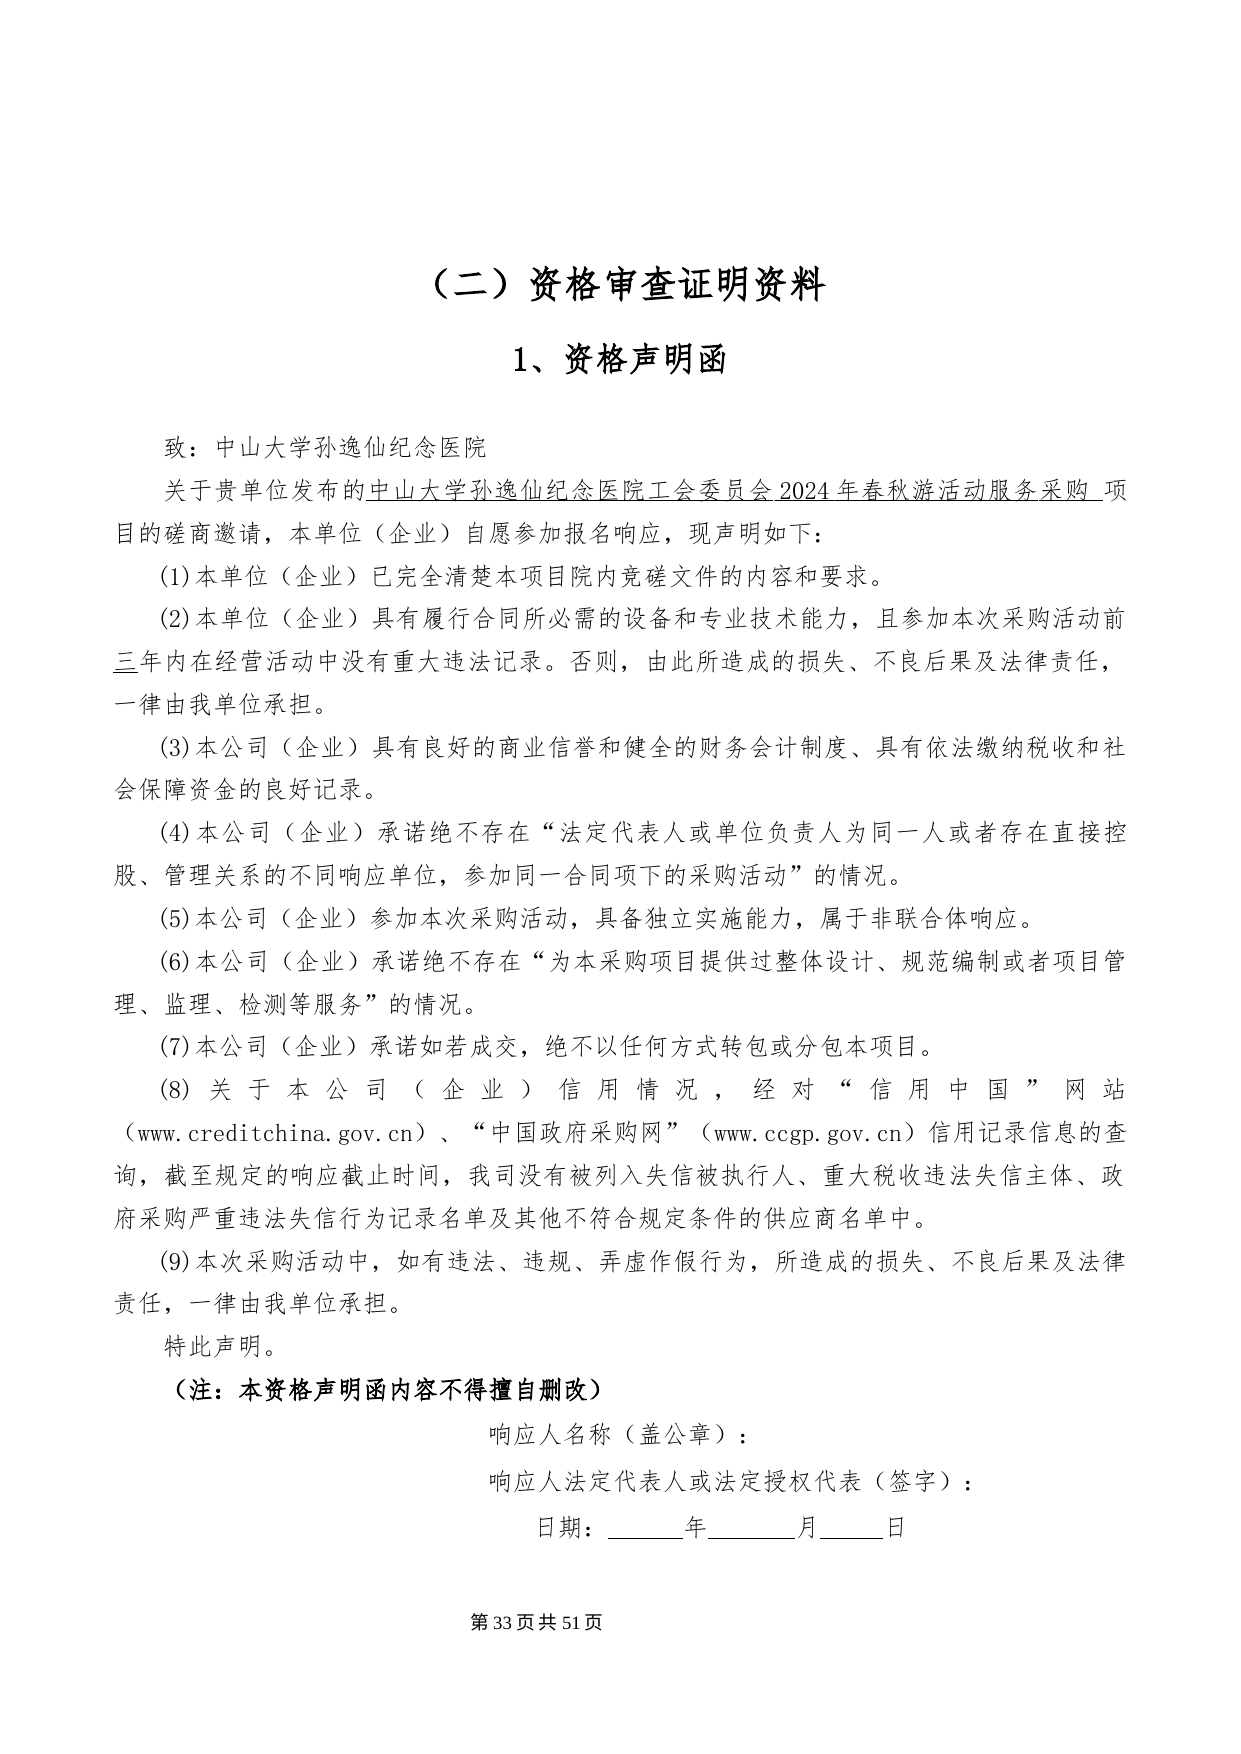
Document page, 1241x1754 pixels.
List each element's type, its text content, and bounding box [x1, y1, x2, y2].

text (2)本单位（企业）具有履行合同所必需的设备和专业技术能力，且参加本次采购活动前三年内在经营活动中没有重大违法记录。否则，由此所造成的损失、不良后果及法律责任，一律由我单位承担。 [112, 603, 1128, 717]
text (4)本公司（企业）承诺绝不存在“法定代表人或单位负责人为同一人或者存在直接控股、管理关系的不同响应单位，参加同一合同项下的采购活动”的情况。 [112, 817, 1128, 888]
text 致：中山大学孙逸仙纪念医院 [112, 431, 1128, 460]
text 响应人法定代表人或法定授权代表（签字）： [112, 1463, 1128, 1495]
text (1)本单位（企业）已完全清楚本项目院内竞磋文件的内容和要求。 [112, 560, 1128, 588]
text 响应人名称（盖公章）： [112, 1416, 1128, 1449]
text (7)本公司（企业）承诺如若成交，绝不以任何方式转包或分包本项目。 [112, 1031, 1128, 1059]
text 1、资格声明函 [112, 324, 1128, 389]
text （二）资格审查证明资料 [112, 259, 1128, 302]
text (3)本公司（企业）具有良好的商业信誉和健全的财务会计制度、具有依法缴纳税收和社会保障资金的良好记录。 [112, 731, 1128, 802]
text 特此声明。 [112, 1331, 1128, 1359]
text 日期： 年 月 日 [112, 1510, 1128, 1542]
text (5)本公司（企业）参加本次采购活动，具备独立实施能力，属于非联合体响应。 [112, 902, 1128, 931]
text （注：本资格声明函内容不得擅自删改） [112, 1373, 1128, 1402]
text (9)本次采购活动中，如有违法、违规、弄虚作假行为，所造成的损失、不良后果及法律责任，一律由我单位承担。 [112, 1245, 1128, 1316]
text (6)本公司（企业）承诺绝不存在“为本采购项目提供过整体设计、规范编制或者项目管理、监理、检测等服务”的情况。 [112, 945, 1128, 1017]
text (8)关于本公司（企业）信用情况，经对“信用中国”网站（www.creditchina.gov.cn）、“中国政府采购网”（www.ccgp.gov.cn）信用记录信息的查询，截至规定的响应截止时间，我司没有被列入失信被执行人、重大税收违法失信主体、政府采购严重违法失信行为记录名单及其他不符合规定条件的供应商名单中。 [112, 1074, 1128, 1231]
text 关于贵单位发布的中山大学孙逸仙纪念医院工会委员会2024年春秋游活动服务采购 项目的磋商邀请，本单位（企业）自愿参加报名响应，现声明如下： [112, 474, 1128, 546]
